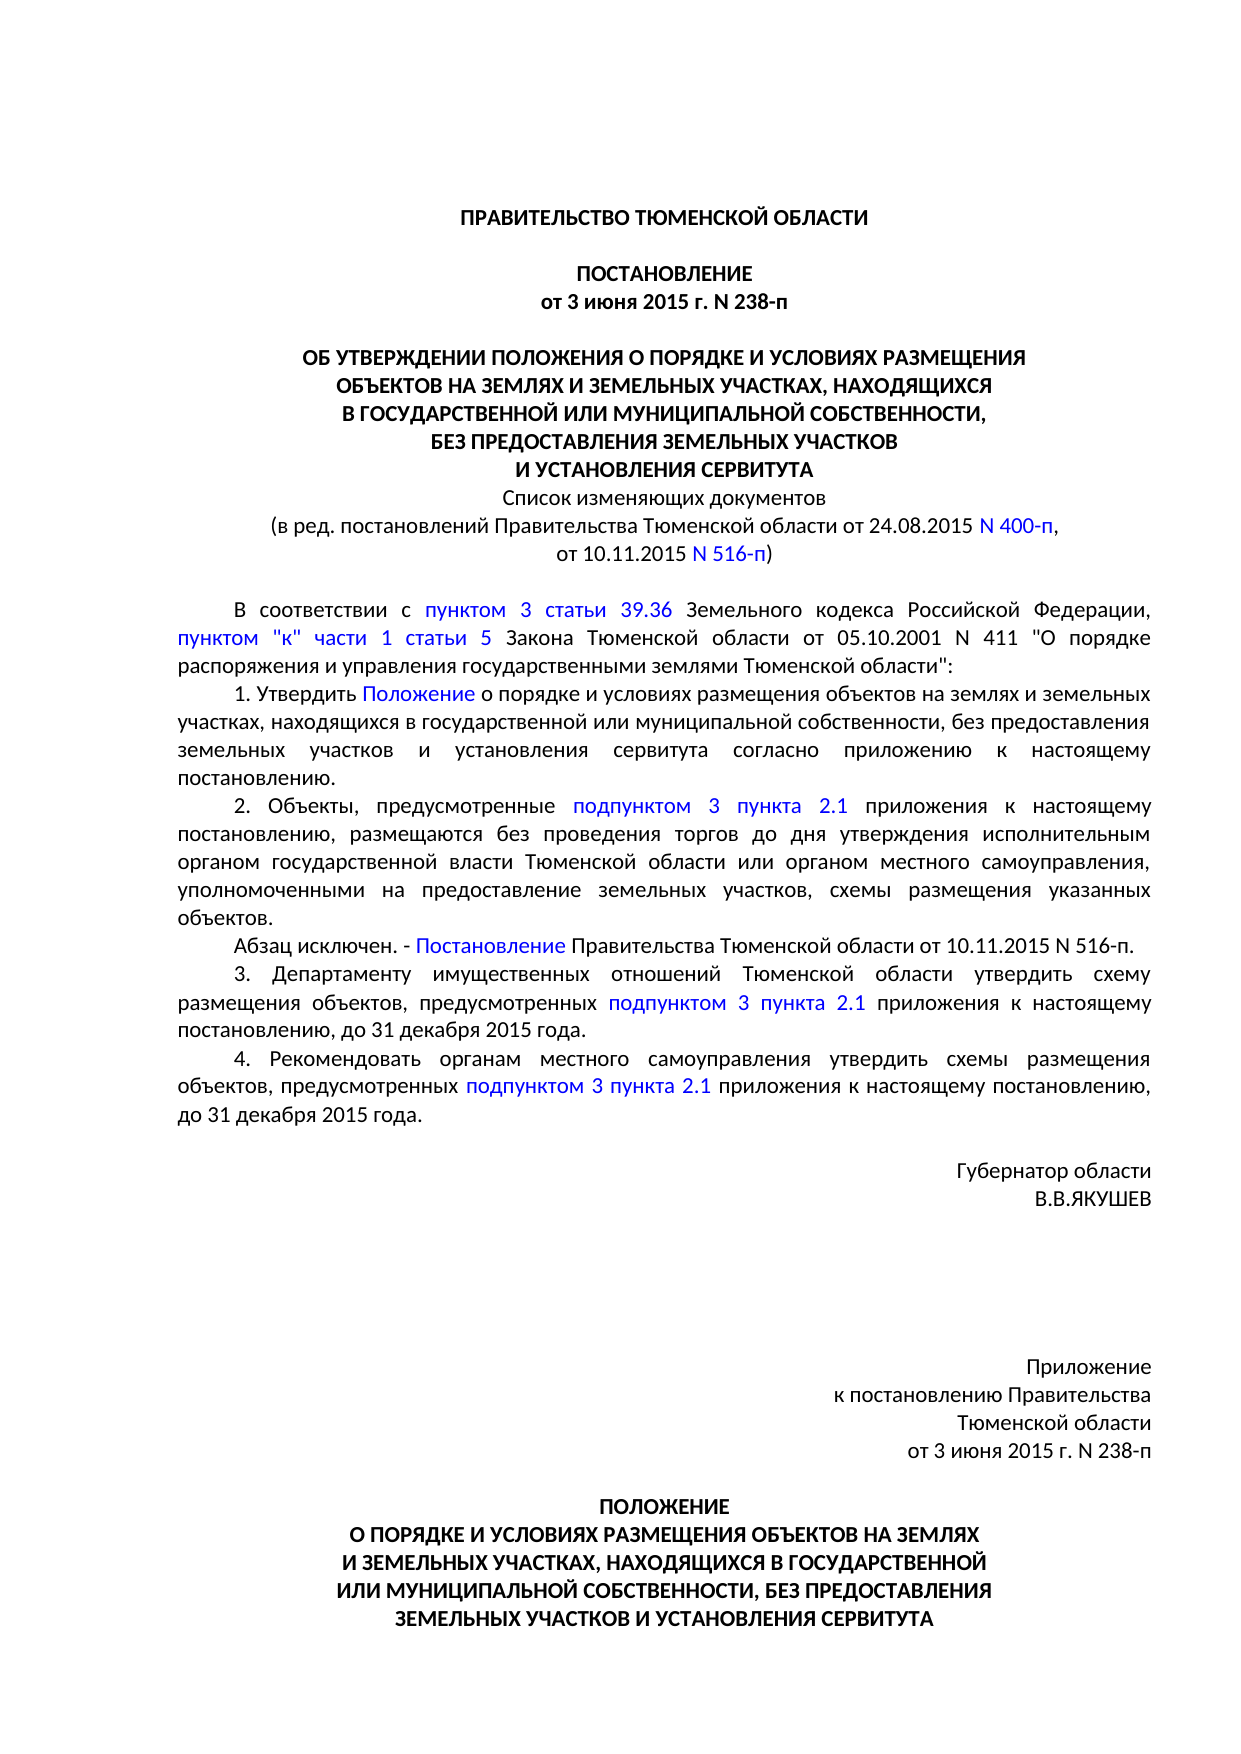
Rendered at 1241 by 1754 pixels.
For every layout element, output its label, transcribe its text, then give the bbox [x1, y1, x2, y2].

text Абзац исключен. - Постановление Правительства Тюменской области от 10.11.2015 N 516-п. [177, 932, 1152, 959]
title ЗЕМЕЛЬНЫХ УЧАСТКОВ И УСТАНОВЛЕНИЯ СЕРВИТУТА [177, 1604, 1152, 1632]
text 2. Объекты, предусмотренные подпунктом 3 пункта 2.1 приложения к настоящему постановлению, размещаются без проведения торгов до дня утверждения исполнительным органом государственной власти Тюменской области или органом местного самоуправления, уполномоченными на предоставление земельных участков, схемы размещения указанных объектов. [177, 791, 1152, 932]
title И УСТАНОВЛЕНИЯ СЕРВИТУТА [177, 455, 1152, 483]
text к постановлению Правительства [177, 1380, 1152, 1408]
text Губернатор области [177, 1156, 1152, 1184]
title ПОСТАНОВЛЕНИЕ [177, 259, 1152, 287]
text 4. Рекомендовать органам местного самоуправления утвердить схемы размещения объектов, предусмотренных подпунктом 3 пункта 2.1 приложения к настоящему постановлению, до 31 декабря 2015 года. [177, 1044, 1152, 1128]
title ПРАВИТЕЛЬСТВО ТЮМЕНСКОЙ ОБЛАСТИ [177, 203, 1152, 231]
text от 10.11.2015 N 516-п) [177, 539, 1152, 567]
title ПОЛОЖЕНИЕ [177, 1492, 1152, 1520]
title от 3 июня 2015 г. N 238-п [177, 287, 1152, 315]
text Приложение [177, 1352, 1152, 1380]
title О ПОРЯДКЕ И УСЛОВИЯХ РАЗМЕЩЕНИЯ ОБЪЕКТОВ НА ЗЕМЛЯХ [177, 1520, 1152, 1548]
title В ГОСУДАРСТВЕННОЙ ИЛИ МУНИЦИПАЛЬНОЙ СОБСТВЕННОСТИ, [177, 399, 1152, 427]
text 1. Утвердить Положение о порядке и условиях размещения объектов на землях и земельных участках, находящихся в государственной или муниципальной собственности, без предоставления земельных участков и установления сервитута согласно приложению к настоящему постановлению. [177, 679, 1152, 791]
text 3. Департаменту имущественных отношений Тюменской области утвердить схему размещения объектов, предусмотренных подпунктом 3 пункта 2.1 приложения к настоящему постановлению, до 31 декабря 2015 года. [177, 959, 1152, 1044]
text Тюменской области [177, 1408, 1152, 1436]
text В соответствии с пунктом 3 статьи 39.36 Земельного кодекса Российской Федерации, пунктом "к" части 1 статьи 5 Закона Тюменской области от 05.10.2001 N 411 "О порядке распоряжения и управления государственными землями Тюменской области": [177, 595, 1152, 679]
text от 3 июня 2015 г. N 238-п [177, 1436, 1152, 1464]
title ИЛИ МУНИЦИПАЛЬНОЙ СОБСТВЕННОСТИ, БЕЗ ПРЕДОСТАВЛЕНИЯ [177, 1576, 1152, 1604]
text В.В.ЯКУШЕВ [177, 1184, 1152, 1212]
title И ЗЕМЕЛЬНЫХ УЧАСТКАХ, НАХОДЯЩИХСЯ В ГОСУДАРСТВЕННОЙ [177, 1548, 1152, 1576]
title ОБЪЕКТОВ НА ЗЕМЛЯХ И ЗЕМЕЛЬНЫХ УЧАСТКАХ, НАХОДЯЩИХСЯ [177, 371, 1152, 399]
text Список изменяющих документов [177, 483, 1152, 511]
title ОБ УТВЕРЖДЕНИИ ПОЛОЖЕНИЯ О ПОРЯДКЕ И УСЛОВИЯХ РАЗМЕЩЕНИЯ [177, 343, 1152, 371]
text (в ред. постановлений Правительства Тюменской области от 24.08.2015 N 400-п, [177, 511, 1152, 539]
title БЕЗ ПРЕДОСТАВЛЕНИЯ ЗЕМЕЛЬНЫХ УЧАСТКОВ [177, 427, 1152, 455]
